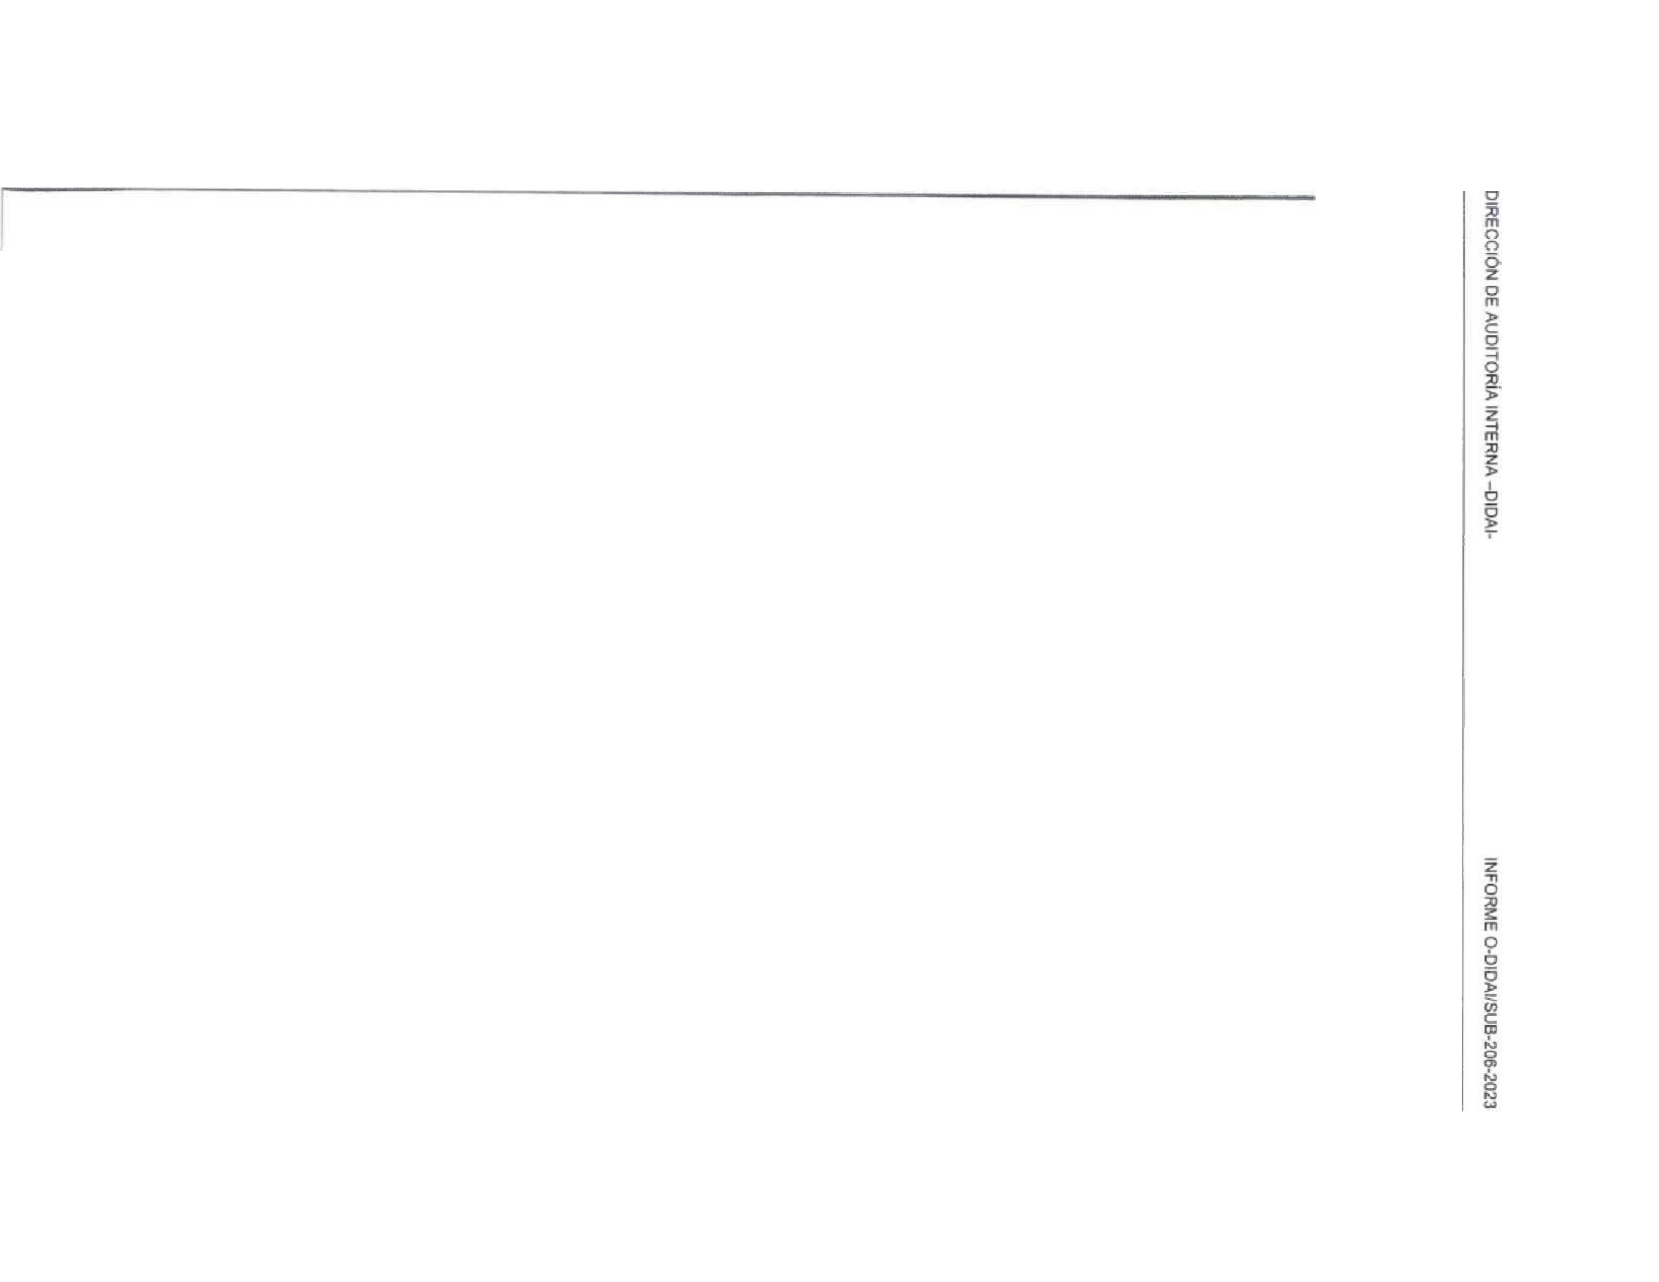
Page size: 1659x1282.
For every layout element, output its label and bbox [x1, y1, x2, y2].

picture [0, 187, 1316, 251]
picture [1461, 191, 1502, 1112]
